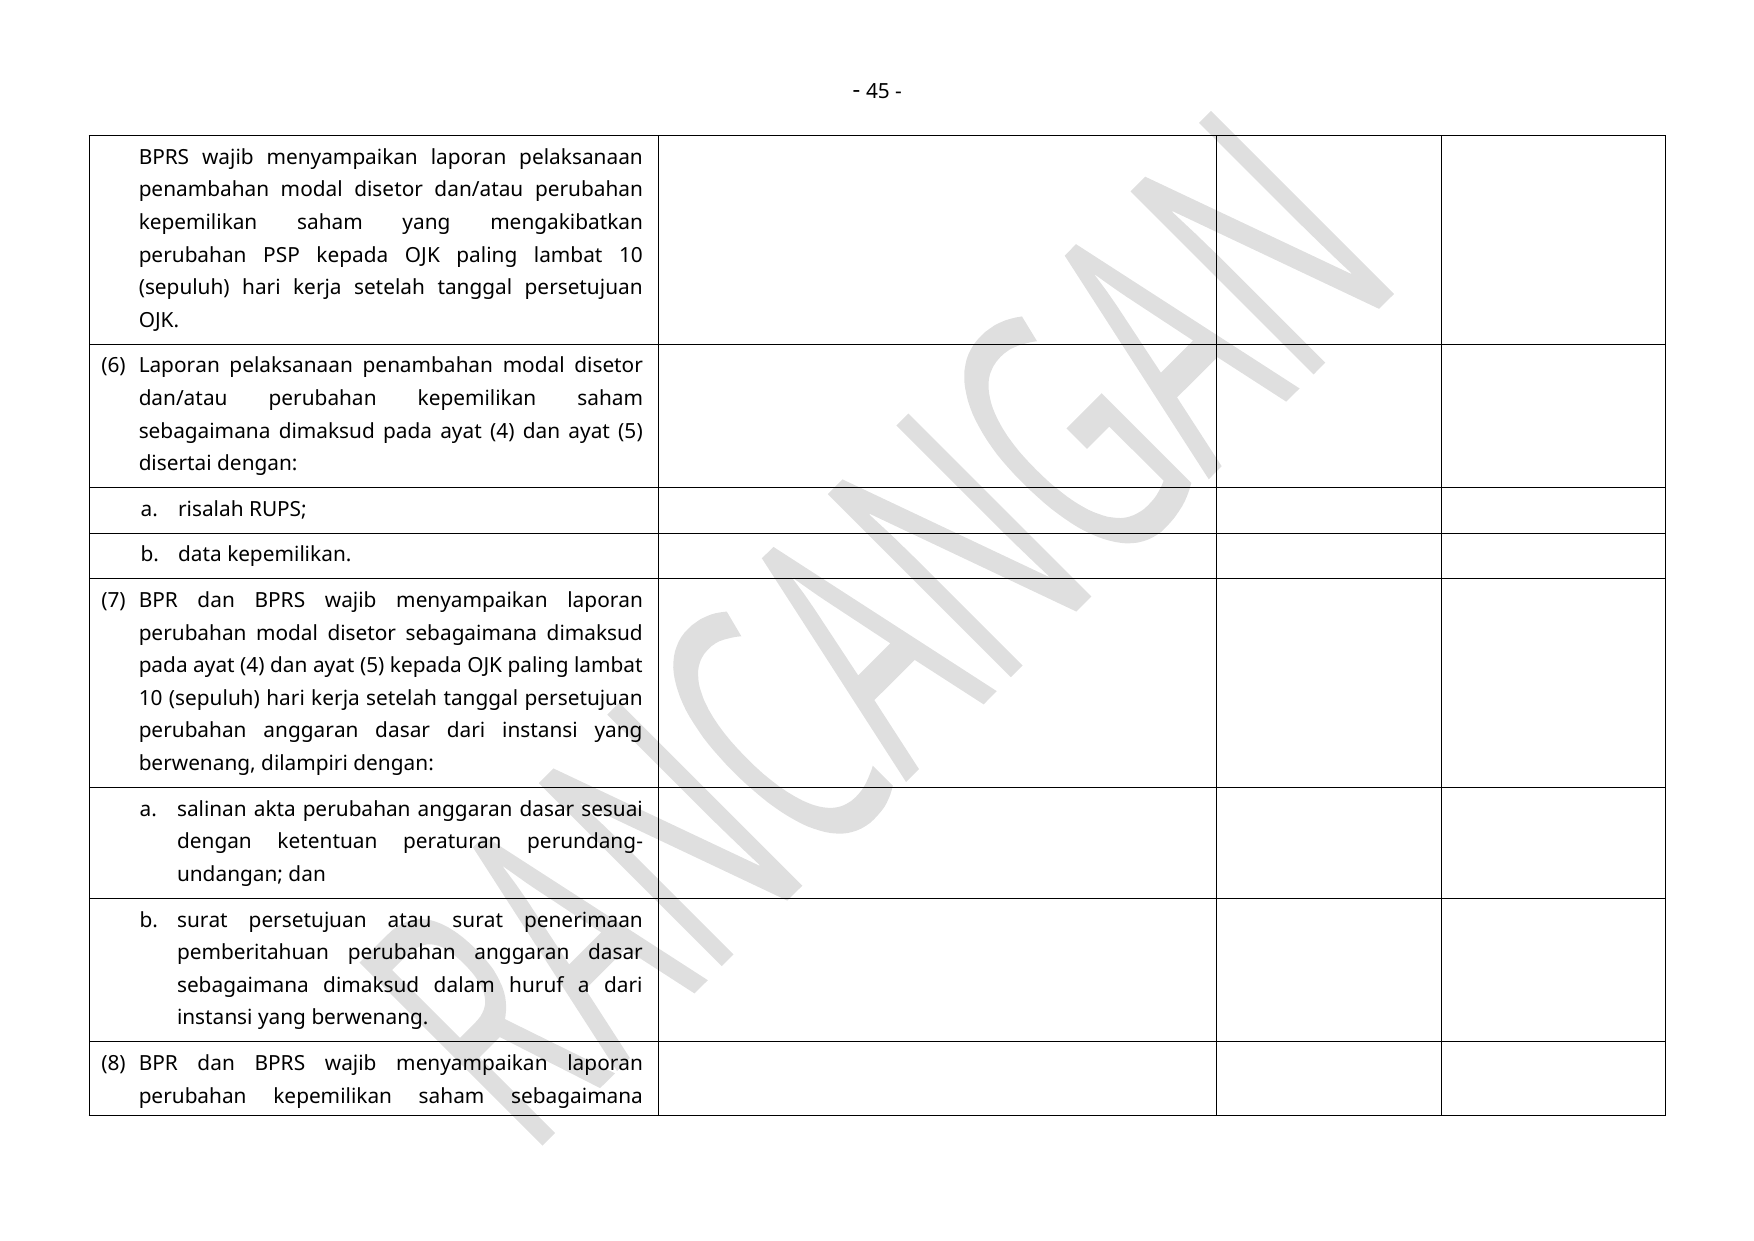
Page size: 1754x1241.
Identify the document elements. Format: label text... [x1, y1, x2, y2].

table_cell Laporan pelaksanaan penambahan modal disetor dan/atau perubahan kepemilikan saham sebagaimana dimaksud pada ayat (4) dan ayat (5) disertai dengan: [90, 345, 658, 487]
table_cell [1442, 579, 1665, 787]
table_cell [659, 899, 1216, 1041]
table_cell [1217, 136, 1441, 343]
table_cell [1442, 899, 1665, 1041]
table_cell [1217, 345, 1441, 487]
table_cell [1217, 488, 1441, 533]
table_cell risalah RUPS; [90, 488, 658, 533]
table_cell [1442, 1042, 1665, 1115]
table_cell [1442, 788, 1665, 898]
table_cell surat persetujuan atau surat penerimaan pemberitahuan perubahan anggaran dasar sebagaimana dimaksud dalam huruf a dari instansi yang berwenang. [90, 899, 658, 1041]
table_cell [1442, 534, 1665, 578]
table_cell BPR dan BPRS wajib menyampaikan laporan perubahan modal disetor sebagaimana dimaksud pada ayat (4) dan ayat (5) kepada OJK paling lambat 10 (sepuluh) hari kerja setelah tanggal persetujuan perubahan anggaran dasar dari instansi yang berwenang, dilampiri dengan: [90, 579, 658, 787]
table_cell [1217, 1042, 1441, 1115]
table_cell [1217, 788, 1441, 898]
table_cell data kepemilikan. [90, 534, 658, 578]
table_cell [1217, 579, 1441, 787]
table_cell [659, 345, 1216, 487]
table_cell [659, 136, 1216, 343]
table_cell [90, 1042, 658, 1115]
table_cell [659, 534, 1216, 578]
table_cell [1442, 136, 1665, 343]
table_cell [659, 788, 1216, 898]
table_cell [1217, 534, 1441, 578]
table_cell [90, 136, 658, 343]
table_cell [659, 1042, 1216, 1115]
table_cell salinan akta perubahan anggaran dasar sesuai dengan ketentuan peraturan perundang-undangan; dan [90, 788, 658, 898]
table_cell [659, 579, 1216, 787]
table_cell [659, 488, 1216, 533]
table_cell [1442, 488, 1665, 533]
table_cell [1217, 899, 1441, 1041]
table_cell [1442, 345, 1665, 487]
